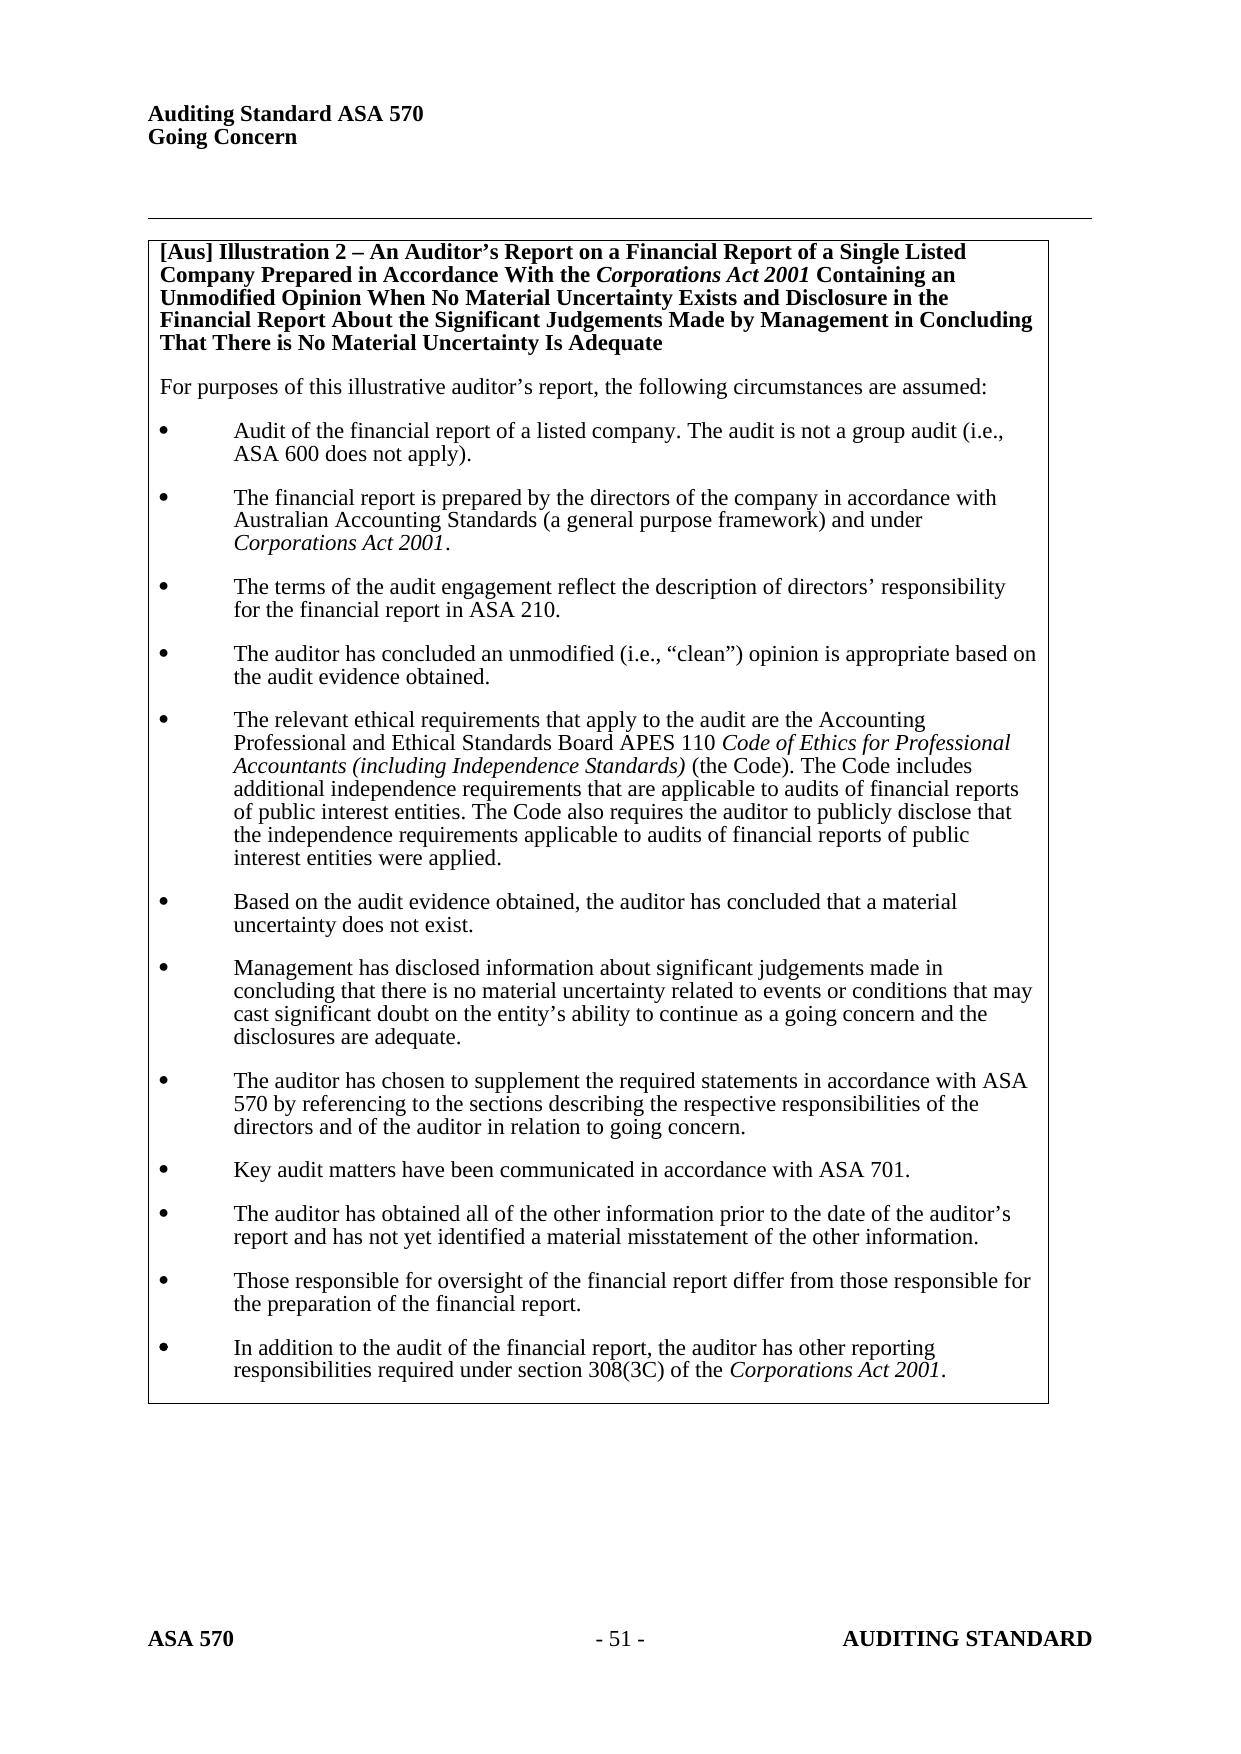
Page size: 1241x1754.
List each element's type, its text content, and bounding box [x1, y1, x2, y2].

table_header [Aus] Illustration 2 – An Auditor’s Report on a Financial Report of a Single Listed Company Prepared in Accordance With the Corporations Act 2001 Containing an Unmodified Opinion When No Material Uncertainty Exists and Disclosure in the Financial Report About the Significant Judgements Made by Management in Concluding That There is No Material Uncertainty Is Adequate For purposes of this illustrative auditor’s report, the following circumstances are assumed: Audit of the financial report of a listed company. The audit is not a group audit (i.e., ASA 600 does not apply). The financial report is prepared by the directors of the company in accordance with Australian Accounting Standards (a general purpose framework) and under Corporations Act 2001. The terms of the audit engagement reflect the description of directors’ responsibility for the financial report in ASA 210. The auditor has concluded an unmodified (i.e., “clean”) opinion is appropriate based on the audit evidence obtained. The relevant ethical requirements that apply to the audit are the Accounting Professional and Ethical Standards Board APES 110 Code of Ethics for Professional Accountants (including Independence Standards) (the Code). The Code includes additional independence requirements that are applicable to audits of financial reports of public interest entities. The Code also requires the auditor to publicly disclose that the independence requirements applicable to audits of financial reports of public interest entities were applied. Based on the audit evidence obtained, the auditor has concluded that a material uncertainty does not exist. Management has disclosed information about significant judgements made in concluding that there is no material uncertainty related to events or conditions that may cast significant doubt on the entity’s ability to continue as a going concern and the disclosures are adequate. The auditor has chosen to supplement the required statements in accordance with ASA 570 by referencing to the sections describing the respective responsibilities of the directors and of the auditor in relation to going concern. Key audit matters have been communicated in accordance with ASA 701. The auditor has obtained all of the other information prior to the date of the auditor’s report and has not yet identified a material misstatement of the other information. Those responsible for oversight of the financial report differ from those responsible for the preparation of the financial report. In addition to the audit of the financial report, the auditor has other reporting responsibilities required under section 308(3C) of the Corporations Act 2001. [149, 241, 1048, 1403]
